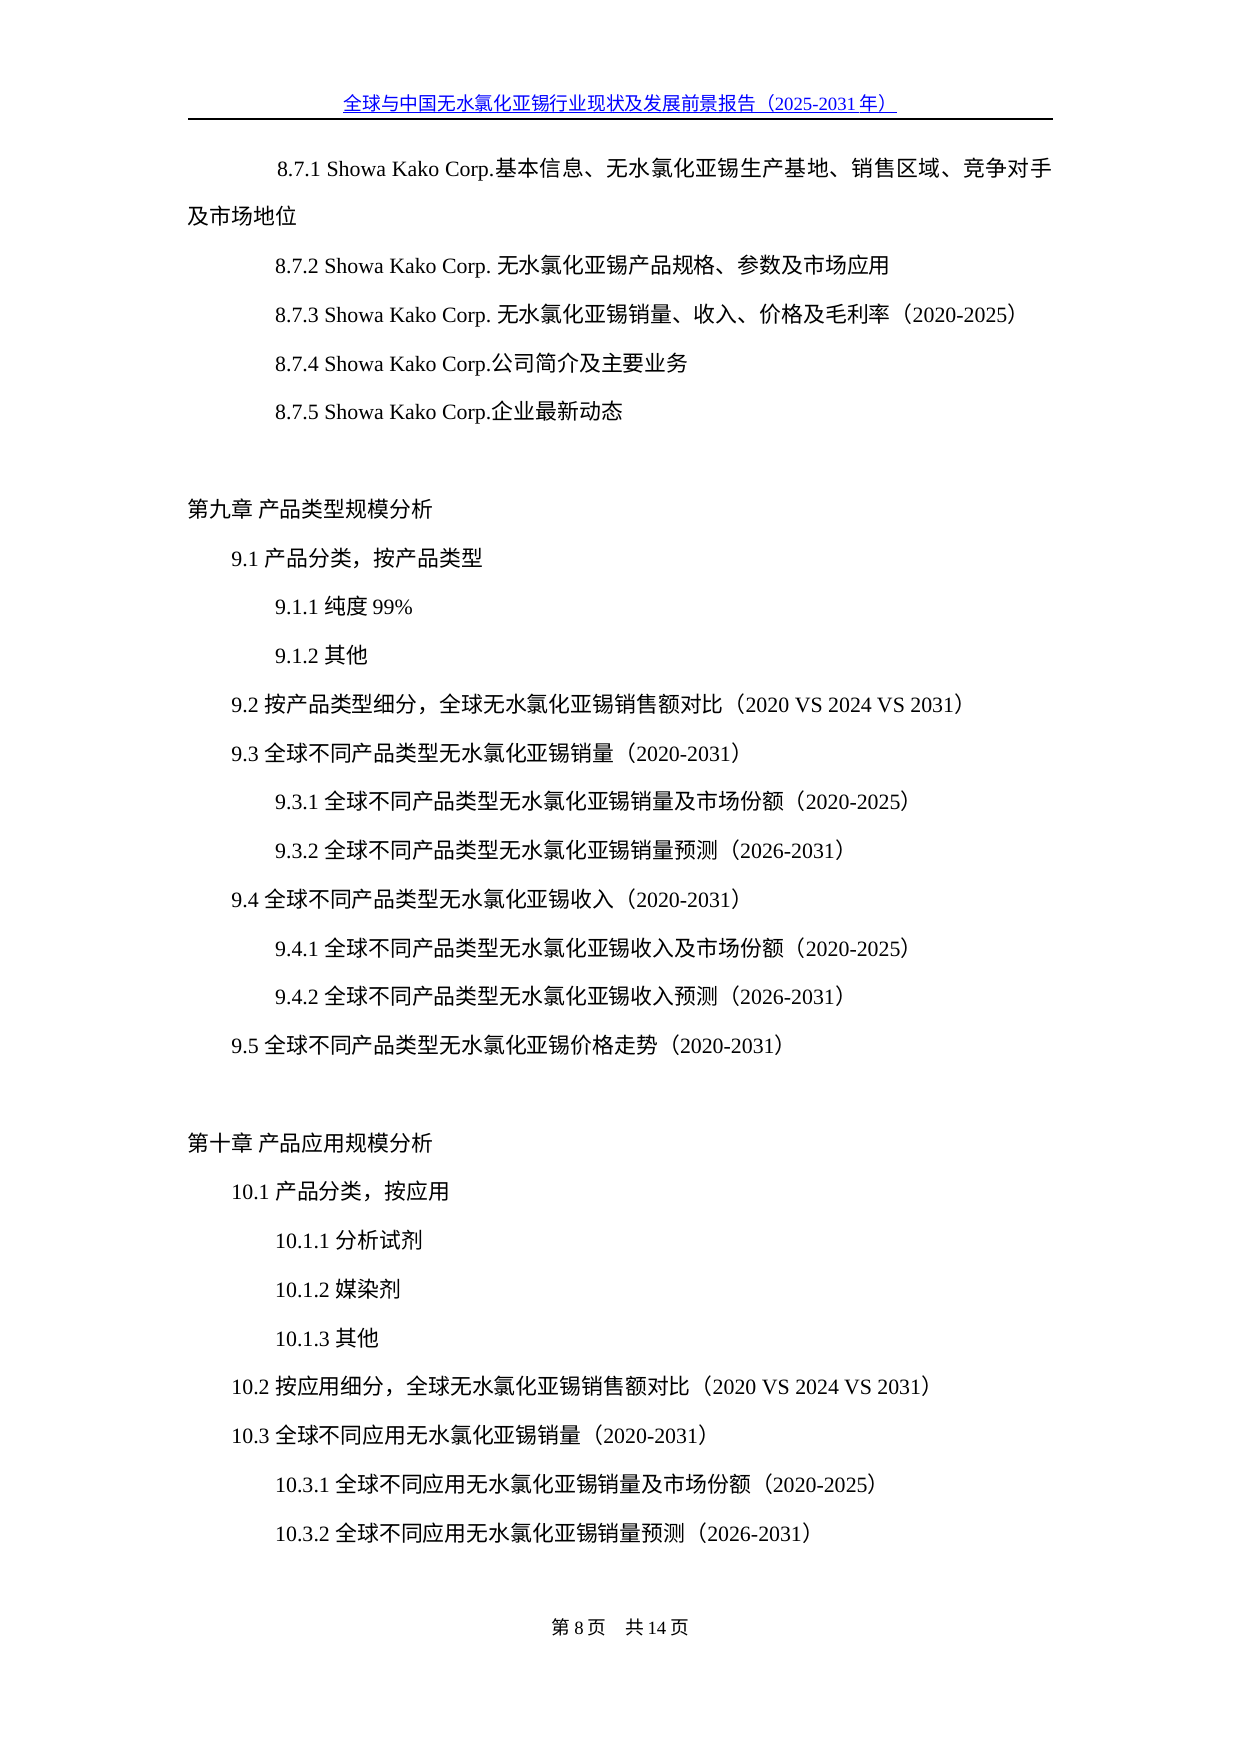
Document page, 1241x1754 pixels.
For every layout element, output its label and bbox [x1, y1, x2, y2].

text [187, 150, 1053, 1548]
